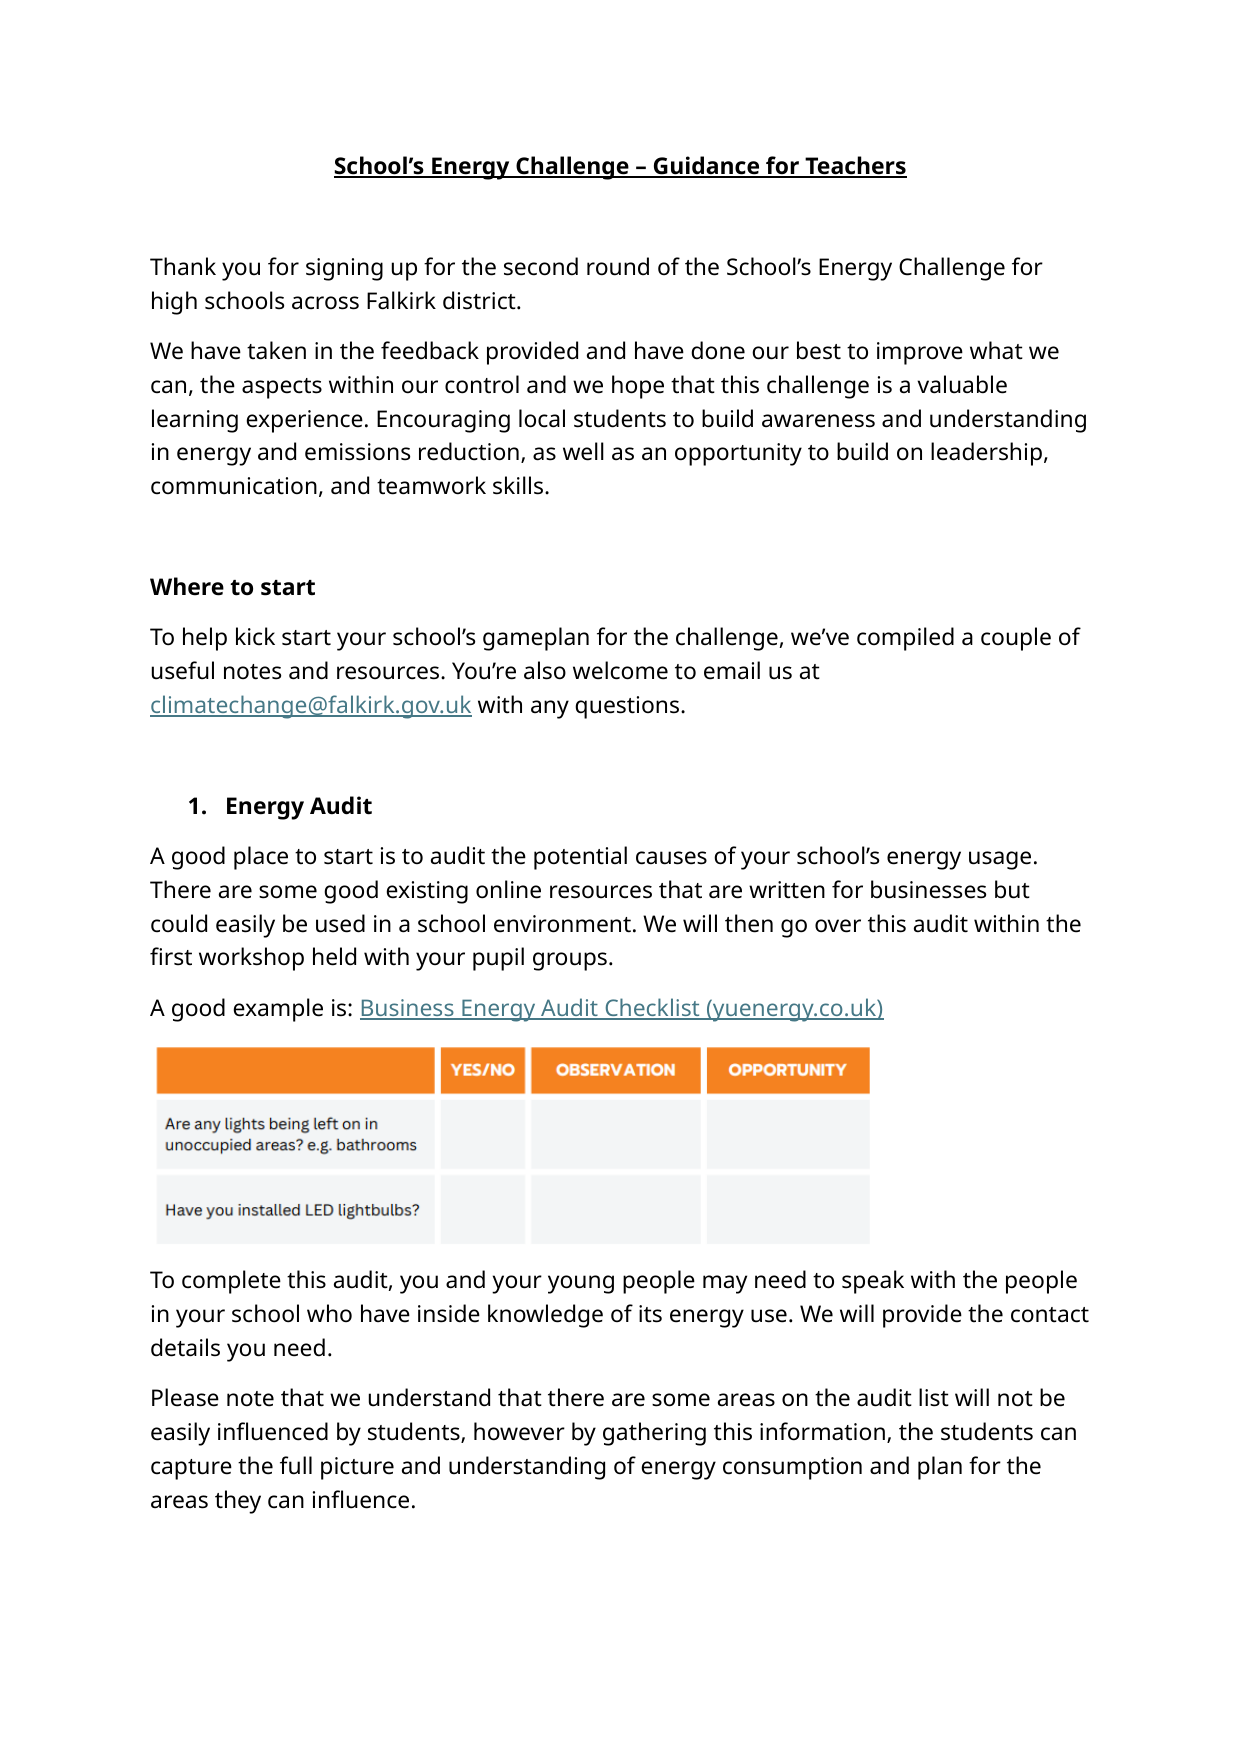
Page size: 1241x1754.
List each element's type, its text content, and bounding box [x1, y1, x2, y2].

text School’s Energy Challenge – Guidance for Teachers [150, 150, 1090, 181]
text Please note that we understand that there are some areas on the audit list will not be easily influenced by students, however by gathering this information, the students can capture the full picture and understanding of energy consumption and plan for the areas they can influence. [150, 1382, 1090, 1515]
text To complete this audit, you and your young people may need to speak with the people in your school who have inside knowledge of its energy use. We will provide the contact details you need. [150, 1264, 1090, 1363]
text A good place to start is to audit the potential causes of your school’s energy usage. There are some good existing online resources that are written for businesses but could easily be used in a school environment. We will then go over this audit within the first workshop held with your pupil groups. [150, 840, 1090, 972]
picture [150, 1042, 876, 1246]
text We have taken in the feedback provided and have done our best to improve what we can, the aspects within our control and we hope that this challenge is a valuable learning experience. Encouraging local students to build awareness and understanding in energy and emissions reduction, as well as an opportunity to build on leadership, communication, and teamwork skills. [150, 335, 1090, 501]
text Where to start [150, 571, 1090, 602]
list Energy Audit [187, 789, 1090, 821]
text To help kick start your school’s gameplan for the challenge, we’ve compiled a couple of useful notes and resources. You’re also welcome to email us at climatechange@falkirk.gov.uk with any questions. [150, 621, 1090, 720]
text A good example is: Business Energy Audit Checklist (yuenergy.co.uk) [150, 992, 1090, 1023]
text Thank you for signing up for the second round of the School’s Energy Challenge for high schools across Falkirk district. [150, 251, 1090, 316]
